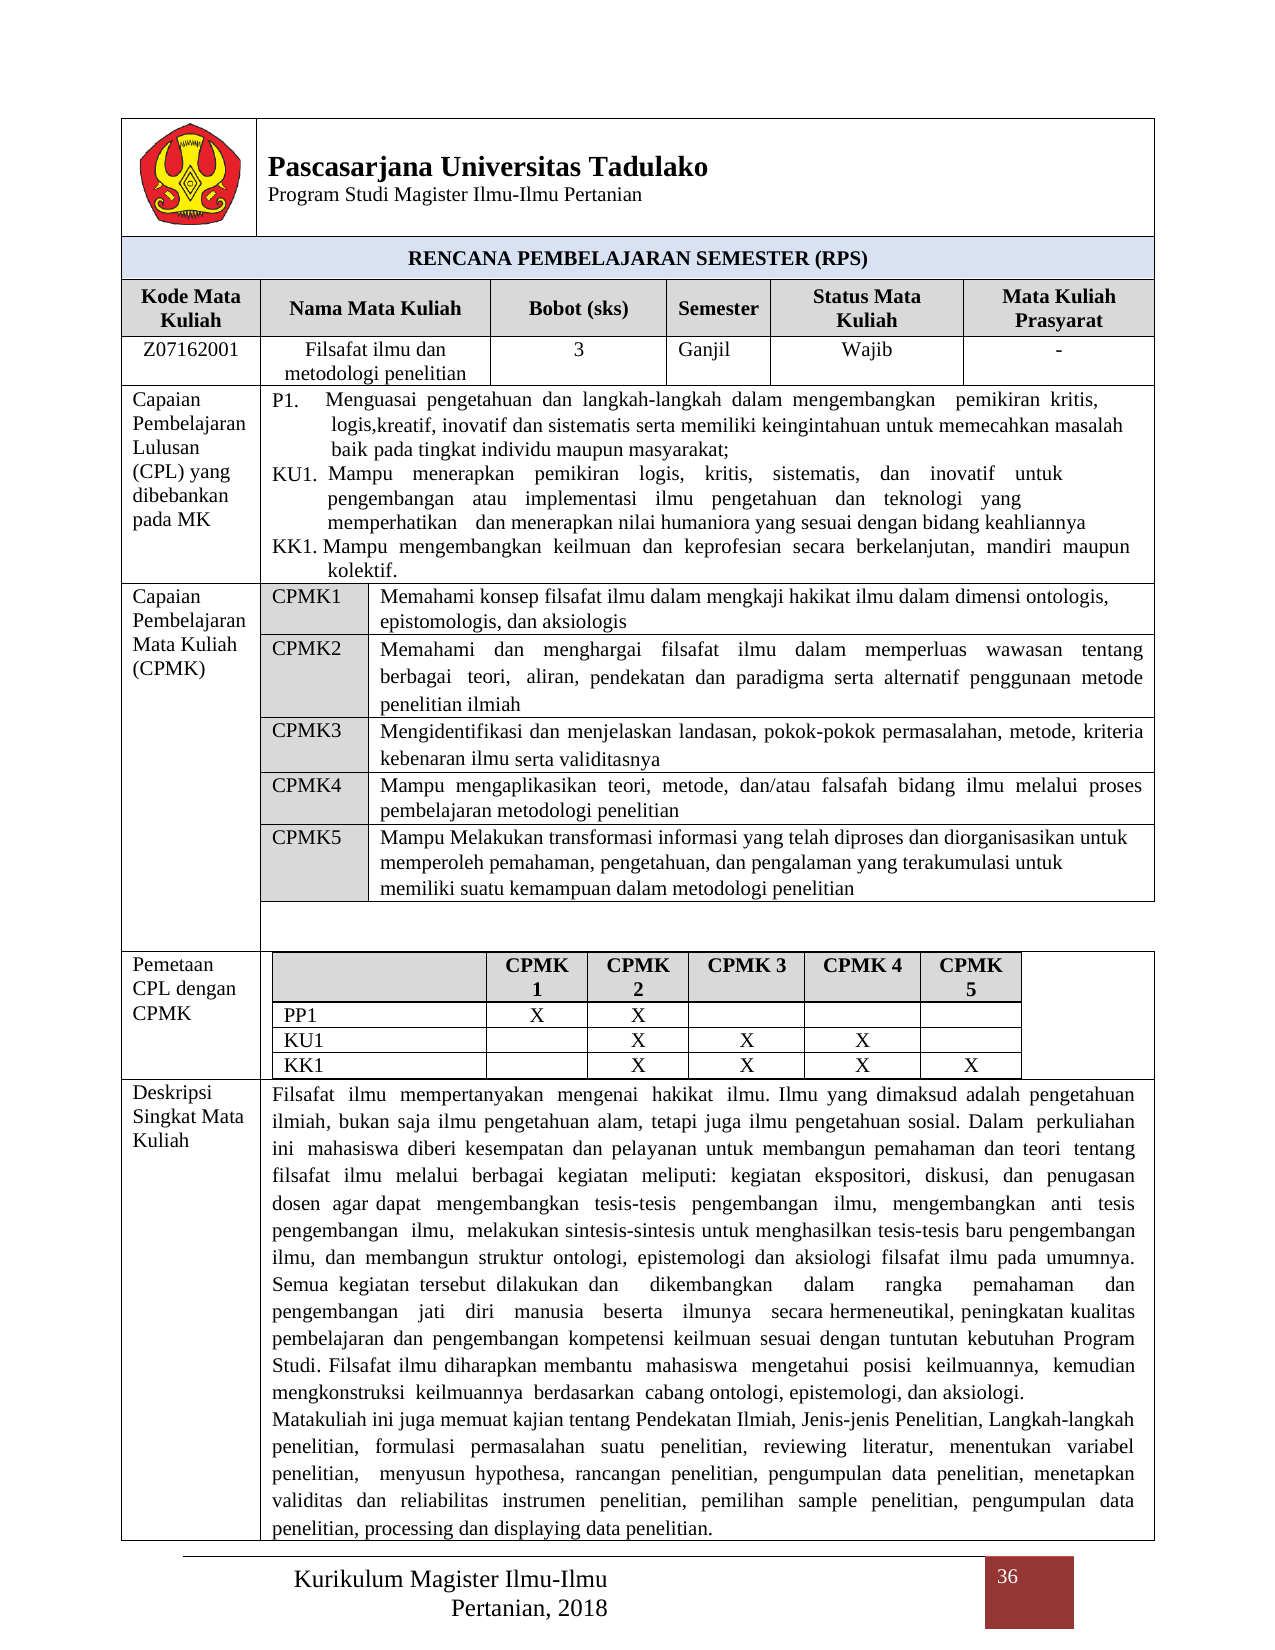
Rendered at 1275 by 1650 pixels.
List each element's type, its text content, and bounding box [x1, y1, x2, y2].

table_cell [805, 1053, 920, 1078]
table_cell Mampu mengaplikasikan teori, metode, dan/atau falsafah bidang ilmu melalui proses pembelajaran metodologi penelitian [369, 773, 1154, 824]
table_cell Nama Mata Kuliah [261, 280, 490, 336]
table_cell Capaian Pembelajaran Mata Kuliah (CPMK) [122, 584, 260, 951]
table_cell [689, 1003, 804, 1027]
picture [139, 123, 241, 225]
table_cell [487, 1028, 587, 1052]
table_cell [921, 1003, 1021, 1027]
table_cell [921, 1053, 1021, 1078]
table_cell Wajib [771, 337, 963, 385]
table_cell 3 [491, 337, 666, 385]
table_cell CPMK5 [261, 825, 368, 901]
table_header [122, 119, 256, 236]
table_cell Filsafat ilmu dan metodologi penelitian [261, 337, 490, 385]
table_cell Pemetaan CPL dengan CPMK [122, 952, 260, 1079]
table_cell Deskripsi Singkat Mata Kuliah [122, 1080, 260, 1540]
table_cell [273, 1028, 486, 1052]
table_cell [921, 1028, 1021, 1052]
table_cell CPMK2 [261, 635, 368, 717]
table_cell Mampu Melakukan transformasi informasi yang telah diproses dan diorganisasikan untuk memperoleh pemahaman, pengetahuan, dan pengalaman yang terakumulasi untuk memiliki suatu kemampuan dalam metodologi penelitian [369, 825, 1154, 901]
table_cell [588, 1053, 688, 1078]
table_cell Semester [667, 280, 770, 336]
table_cell RENCANA PEMBELAJARAN SEMESTER (RPS) [122, 237, 1154, 278]
table_cell [487, 1003, 587, 1027]
table_cell Capaian Pembelajaran Lulusan (CPL) yang dibebankan pada MK [122, 386, 260, 582]
table_cell Ganjil [667, 337, 770, 385]
table_cell CPMK4 [261, 773, 368, 824]
table_cell [273, 1053, 486, 1078]
table_cell Mengidentifikasi dan menjelaskan landasan, pokok-pokok permasalahan, metode, kriteria kebenaran ilmu serta validitasnya [369, 718, 1154, 772]
table_cell Mata Kuliah Prasyarat [964, 280, 1154, 336]
table_cell [261, 952, 272, 1079]
table_cell Bobot (sks) [491, 280, 666, 336]
table_cell Memahami dan menghargai filsafat ilmu dalam memperluas wawasan tentang berbagai teori, aliran, pendekatan dan paradigma serta alternatif penggunaan metode penelitian ilmiah [369, 635, 1154, 717]
table_cell [805, 1028, 920, 1052]
table_cell Z07162001 [122, 337, 260, 385]
table_cell P1. Menguasai pengetahuan dan langkah-langkah dalam mengembangkan pemikiran kritis, logis,kreatif, inovatif dan sistematis serta memiliki keingintahuan untuk memecahkan masalah baik pada tingkat individu maupun masyarakat; KU1. Mampu menerapkan pemikiran logis, kritis, sistematis, dan inovatif untuk pengembangan atau implementasi ilmu pengetahuan dan teknologi yang memperhatikan dan menerapkan nilai humaniora yang sesuai dengan bidang keahliannya KK1. Mampu mengembangkan keilmuan dan keprofesian secara berkelanjutan, mandiri maupun kolektif. [261, 386, 1154, 582]
table_cell [805, 1003, 920, 1027]
table_cell [273, 1003, 486, 1027]
table_cell [689, 1053, 804, 1078]
table_cell [1022, 952, 1154, 1079]
table_cell CPMK1 [261, 584, 368, 634]
table_cell [487, 1053, 587, 1078]
table_cell Filsafat ilmu mempertanyakan mengenai hakikat ilmu. Ilmu yang dimaksud adalah pengetahuan ilmiah, bukan saja ilmu pengetahuan alam, tetapi juga ilmu pengetahuan sosial. Dalam perkuliahan ini mahasiswa diberi kesempatan dan pelayanan untuk membangun pemahaman dan teori tentang filsafat ilmu melalui berbagai kegiatan meliputi: kegiatan ekspositori, diskusi, dan penugasan dosen agar dapat mengembangkan tesis-tesis pengembangan ilmu, mengembangkan anti tesis pengembangan ilmu, melakukan sintesis-sintesis untuk menghasilkan tesis-tesis baru pengembangan ilmu, dan membangun struktur ontologi, epistemologi dan aksiologi filsafat ilmu pada umumnya. Semua kegiatan tersebut dilakukan dan dikembangkan dalam rangka pemahaman dan pengembangan jati diri manusia beserta ilmunya secara hermeneutikal, peningkatan kualitas pembelajaran dan pengembangan kompetensi keilmuan sesuai dengan tuntutan kebutuhan Program Studi. Filsafat ilmu diharapkan membantu mahasiswa mengetahui posisi keilmuannya, kemudian mengkonstruksi keilmuannya berdasarkan cabang ontologi, epistemologi, dan aksiologi. Matakuliah ini juga memuat kajian tentang Pendekatan Ilmiah, Jenis-jenis Penelitian, Langkah-langkah penelitian, formulasi permasalahan suatu penelitian, reviewing literatur, menentukan variabel penelitian, menyusun hypothesa, rancangan penelitian, pengumpulan data penelitian, menetapkan validitas dan reliabilitas instrumen penelitian, pemilihan sample penelitian, pengumpulan data penelitian, processing dan displaying data penelitian. [261, 1080, 1154, 1540]
table_cell CPMK3 [261, 718, 368, 772]
table_cell Kode Mata Kuliah [122, 280, 260, 336]
table_cell [588, 1003, 688, 1027]
table_cell [588, 1028, 688, 1052]
table_cell Memahami konsep filsafat ilmu dalam mengkaji hakikat ilmu dalam dimensi ontologis, epistomologis, dan aksiologis [369, 584, 1154, 634]
table_header Pascasarjana Universitas Tadulako Program Studi Magister Ilmu-Ilmu Pertanian [257, 119, 1154, 236]
table_cell [689, 1028, 804, 1052]
table_cell Status Mata Kuliah [771, 280, 963, 336]
table_cell - [964, 337, 1154, 385]
